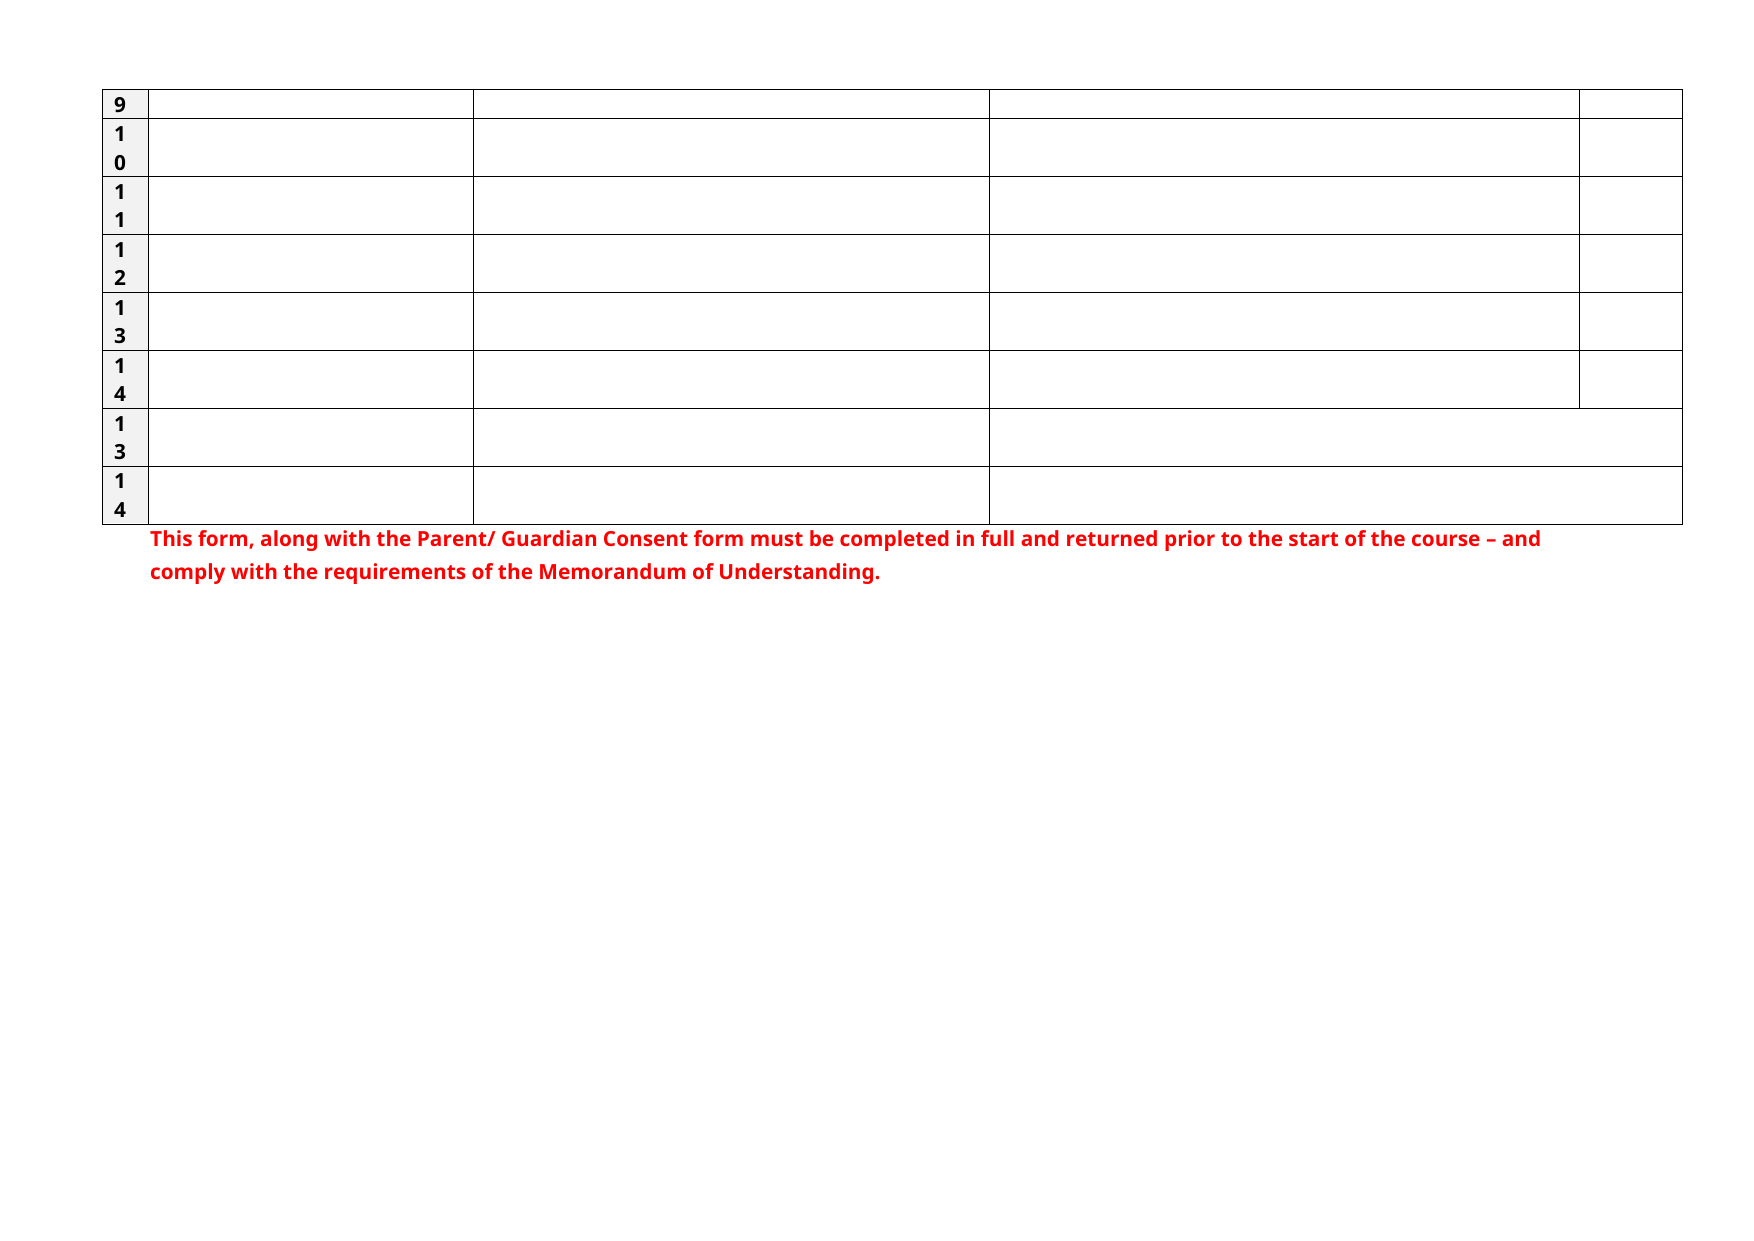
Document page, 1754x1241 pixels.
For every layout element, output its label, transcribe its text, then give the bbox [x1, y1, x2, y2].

table_cell [990, 177, 1579, 234]
table_cell [474, 351, 989, 408]
table_cell [474, 467, 989, 523]
table_cell 14 [103, 351, 148, 408]
table_cell 9 [103, 90, 148, 118]
table_cell [149, 235, 473, 292]
table_cell [1580, 351, 1682, 408]
table_cell [474, 293, 989, 350]
table_cell [990, 235, 1579, 292]
table_cell [1580, 90, 1682, 118]
table_cell [149, 293, 473, 350]
table_cell [149, 119, 473, 176]
table_cell [990, 293, 1579, 350]
text This form, along with the Parent/ Guardian Consent form must be completed in full and returned prior to the start of the course – and comply with the requirements of the Memorandum of Understanding. [150, 525, 1604, 586]
table_cell [474, 119, 989, 176]
table_cell [1580, 177, 1682, 234]
table_cell [149, 351, 473, 408]
table_cell 13 [103, 409, 148, 466]
table_cell [1580, 293, 1682, 350]
table_cell [149, 90, 473, 118]
table_cell [149, 177, 473, 234]
table_cell [474, 409, 989, 466]
table_cell [990, 90, 1579, 118]
table_cell 10 [103, 119, 148, 176]
table_cell [149, 409, 473, 466]
table_cell 11 [103, 177, 148, 234]
table_cell [990, 351, 1579, 408]
table_cell [474, 177, 989, 234]
table_cell [990, 119, 1579, 176]
table_cell [990, 467, 1682, 523]
table_cell [1580, 235, 1682, 292]
table_cell [474, 235, 989, 292]
table_cell 14 [103, 467, 148, 523]
table_cell [474, 90, 989, 118]
table_cell 12 [103, 235, 148, 292]
table_cell [1580, 119, 1682, 176]
table_cell 13 [103, 293, 148, 350]
table_cell [990, 409, 1682, 466]
table_cell [149, 467, 473, 523]
